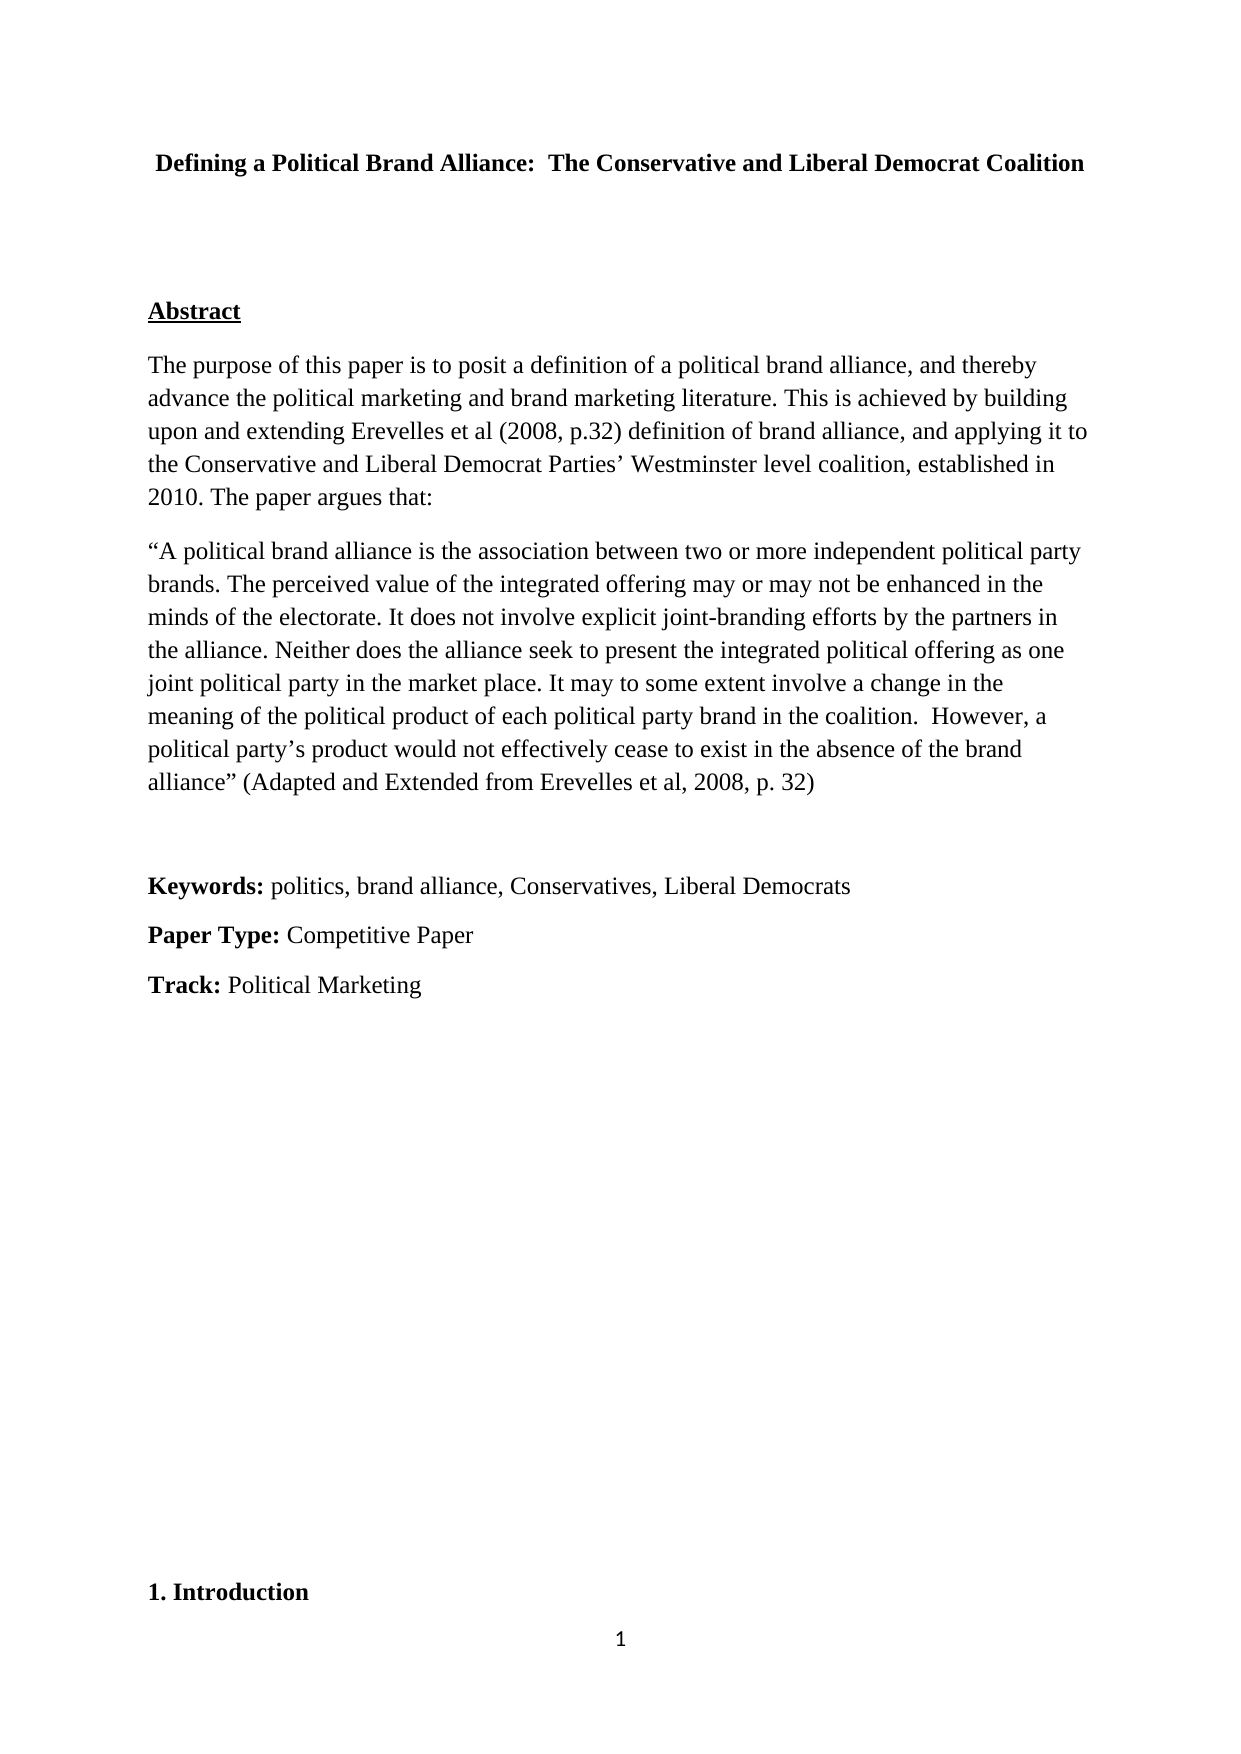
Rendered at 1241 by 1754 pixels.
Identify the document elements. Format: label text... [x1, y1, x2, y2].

text Track: Political Marketing [148, 970, 1092, 999]
text Defining a Political Brand Alliance: The Conservative and Liberal Democrat Coalition [148, 148, 1092, 176]
text 1. Introduction [148, 1577, 1092, 1606]
text Paper Type: Competitive Paper [148, 920, 1092, 949]
text Keywords: politics, brand alliance, Conservatives, Liberal Democrats [148, 871, 1092, 899]
text “A political brand alliance is the association between two or more independent political party brands. The perceived value of the integrated offering may or may not be enhanced in the minds of the electorate. It does not involve explicit joint-branding efforts by the partners in the alliance. Neither does the alliance seek to present the integrated political offering as one joint political party in the market place. It may to some extent involve a change in the meaning of the political product of each political party brand in the coalition. However, a political party’s product would not effectively cease to exist in the absence of the brand alliance” (Adapted and Extended from Erevelles et al, 2008, p. 32) [148, 536, 1092, 796]
text Abstract [148, 296, 1092, 325]
text The purpose of this paper is to posit a definition of a political brand alliance, and thereby advance the political marketing and brand marketing literature. This is achieved by building upon and extending Erevelles et al (2008, p.32) definition of brand alliance, and applying it to the Conservative and Liberal Democrat Parties’ Westminster level coalition, established in 2010. The paper argues that: [148, 350, 1092, 511]
